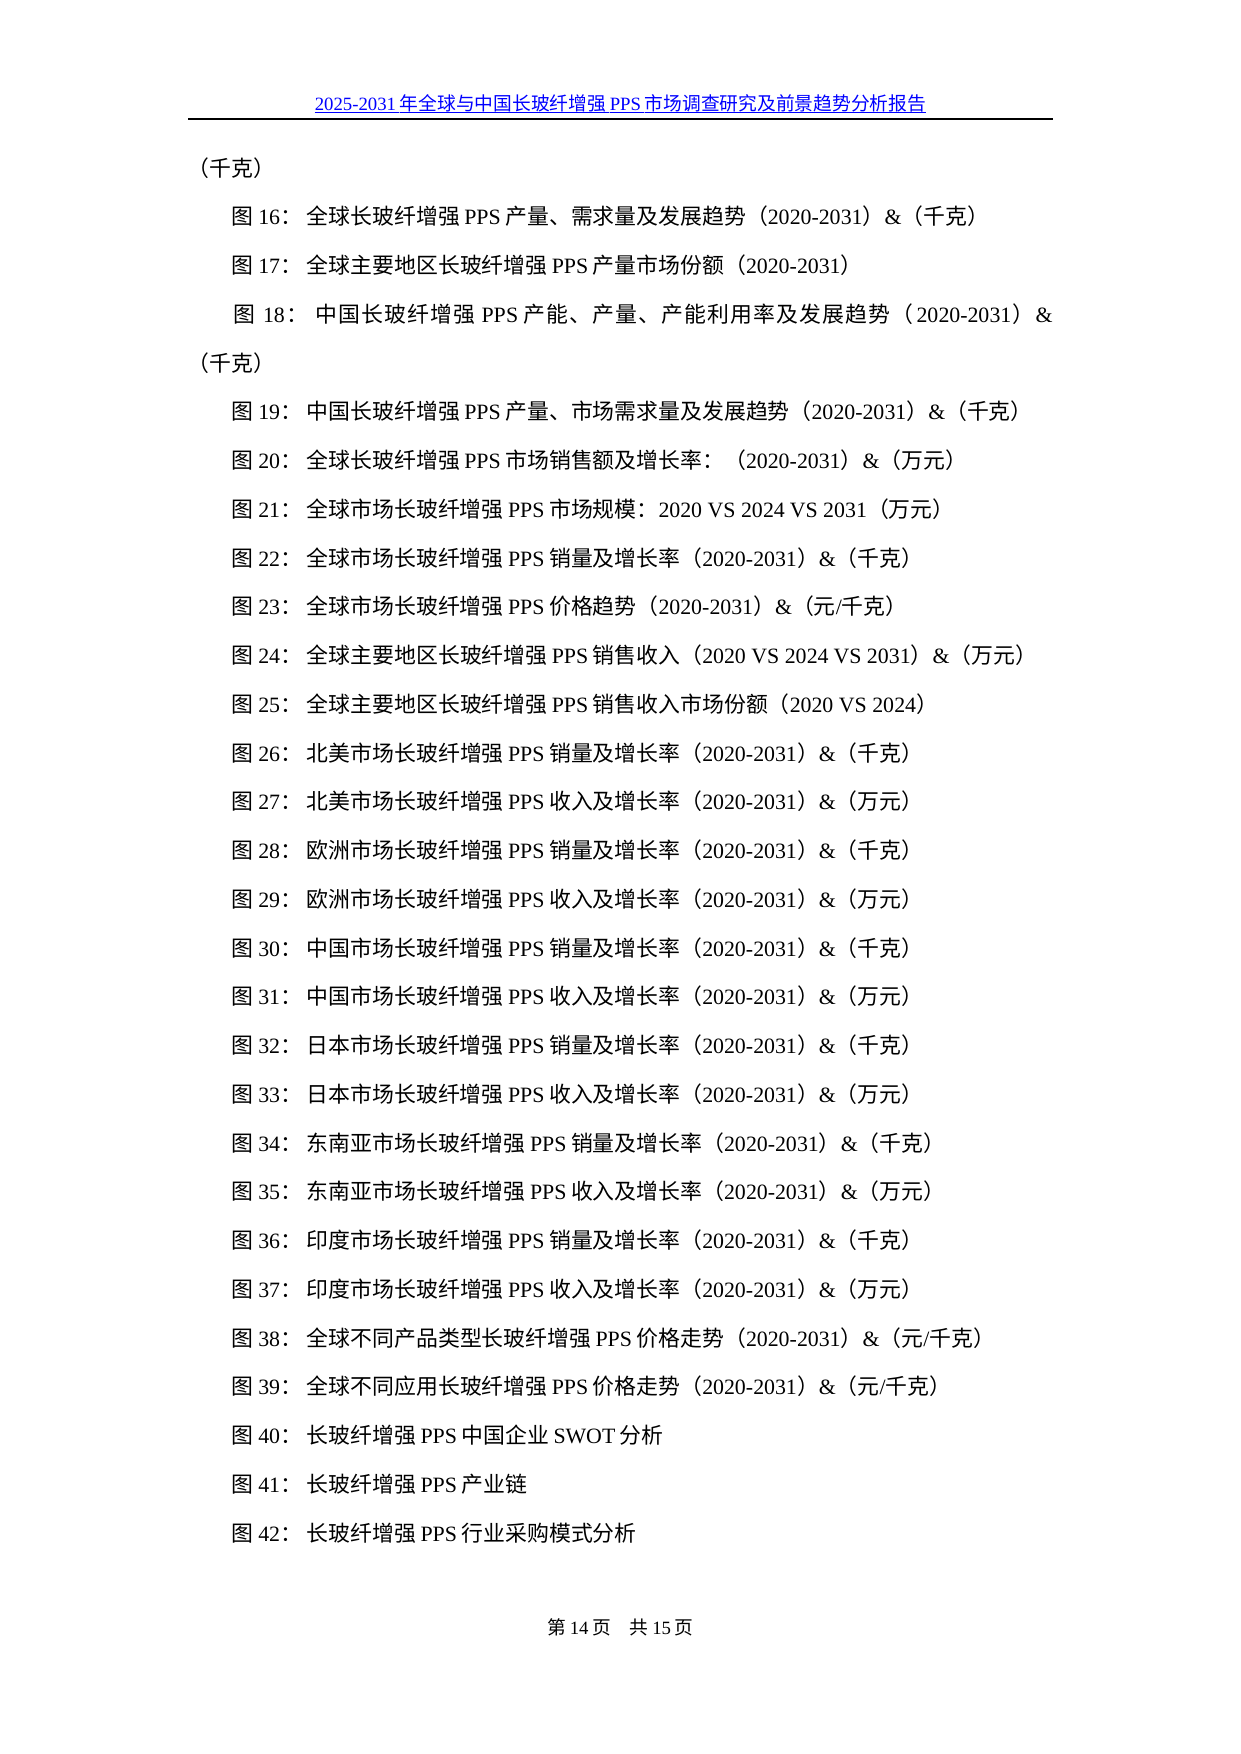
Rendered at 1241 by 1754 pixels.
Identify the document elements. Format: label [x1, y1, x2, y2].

text [187, 150, 1053, 1548]
